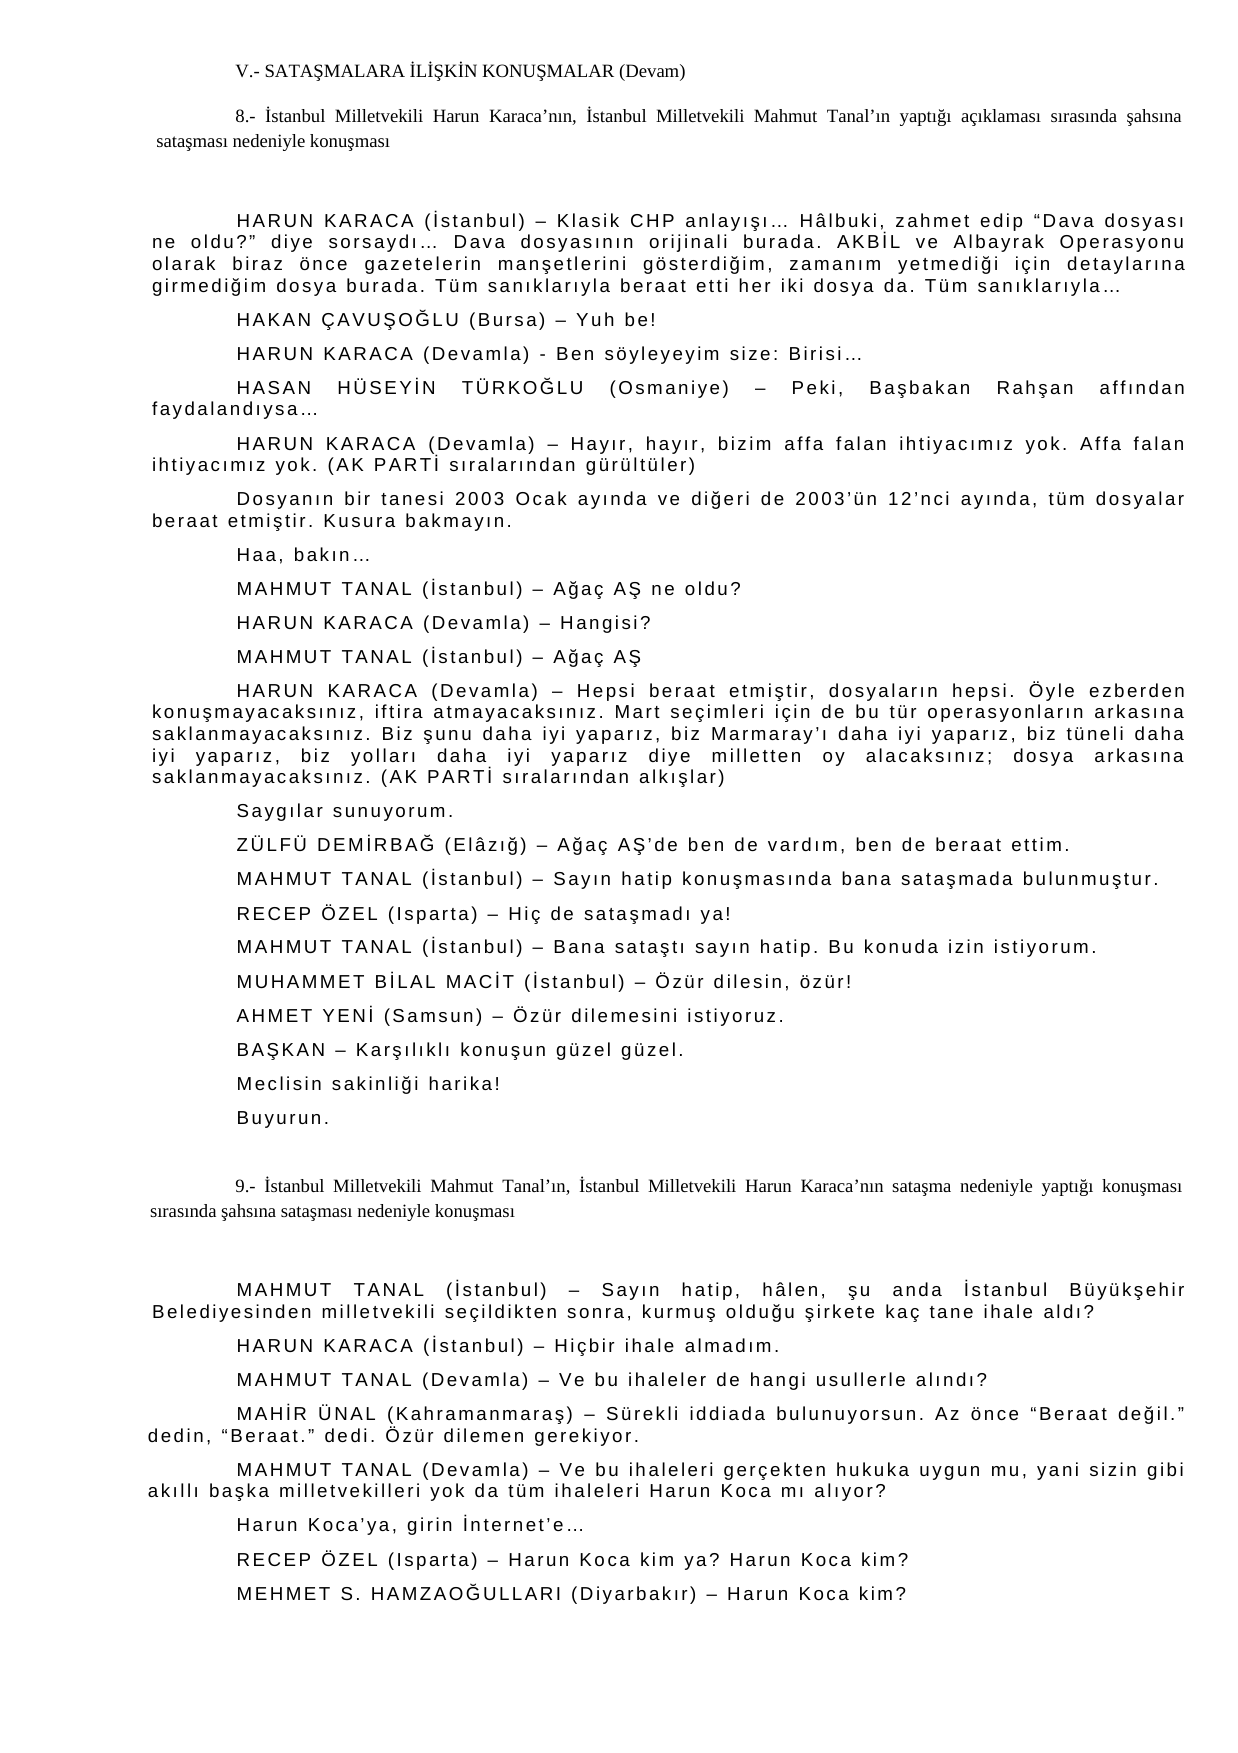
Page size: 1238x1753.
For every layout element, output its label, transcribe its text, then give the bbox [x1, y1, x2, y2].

text RECEP ÖZEL (Isparta) – Hiç de sataşmadı ya! [152, 902, 1186, 924]
text ZÜLFÜ DEMİRBAĞ (Elâzığ) – Ağaç AŞ’de ben de vardım, ben de beraat ettim. [152, 834, 1186, 856]
text HARUN KARACA (Devamla) – Hangisi? [152, 612, 1186, 633]
text Meclisin sakinliği harika! [152, 1073, 1186, 1094]
text HARUN KARACA (İstanbul) – Hiçbir ihale almadım. [148, 1335, 1186, 1356]
text Buyurun. [152, 1107, 1186, 1128]
text Harun Koca’ya, girin İnternet’e… [148, 1514, 1186, 1536]
text RECEP ÖZEL (Isparta) – Harun Koca kim ya? Harun Koca kim? [148, 1548, 1186, 1570]
text MAHMUT TANAL (İstanbul) – Sayın hatip konuşmasında bana sataşmada bulunmuştur. [152, 868, 1186, 890]
text MUHAMMET BİLAL MACİT (İstanbul) – Özür dilesin, özür! [152, 970, 1186, 992]
text AHMET YENİ (Samsun) – Özür dilemesini istiyoruz. [152, 1004, 1186, 1026]
text HARUN KARACA (Devamla) – Hepsi beraat etmiştir, dosyaların hepsi. Öyle ezberden konuşmayacaksınız, iftira atmayacaksınız. Mart seçimleri için de bu tür operasyonların arkasına saklanmayacaksınız. Biz şunu daha iyi yaparız, biz Marmaray’ı daha iyi yaparız, biz tüneli daha iyi yaparız, biz yolları daha iyi yaparız diye milletten oy alacaksınız; dosya arkasına saklanmayacaksınız. (AK PARTİ sıralarından alkışlar) [152, 680, 1186, 788]
text MEHMET S. HAMZAOĞULLARI (Diyarbakır) – Harun Koca kim? [148, 1582, 1186, 1604]
text MAHMUT TANAL (İstanbul) – Ağaç AŞ [152, 646, 1186, 667]
text BAŞKAN – Karşılıklı konuşun güzel güzel. [152, 1038, 1186, 1060]
text V.- SATAŞMALARA İLİŞKİN KONUŞMALAR (Devam) [156, 60, 1184, 81]
text Saygılar sunuyorum. [152, 800, 1186, 822]
text HARUN KARACA (İstanbul) – Klasik CHP anlayışı… Hâlbuki, zahmet edip “Dava dosyası ne oldu?” diye sorsaydı… Dava dosyasının orijinali burada. AKBİL ve Albayrak Operasyonu olarak biraz önce gazetelerin manşetlerini gösterdiğim, zamanım yetmediği için detaylarına girmediğim dosya burada. Tüm sanıklarıyla beraat etti her iki dosya da. Tüm sanıklarıyla… [152, 210, 1186, 296]
text MAHİR ÜNAL (Kahramanmaraş) – Sürekli iddiada bulunuyorsun. Az önce “Beraat değil.” dedin, “Beraat.” dedi. Özür dilemen gerekiyor. [148, 1403, 1186, 1446]
text MAHMUT TANAL (İstanbul) – Sayın hatip, hâlen, şu anda İstanbul Büyükşehir Belediyesinden milletvekili seçildikten sonra, kurmuş olduğu şirkete kaç tane ihale aldı? [152, 1279, 1186, 1322]
text HAKAN ÇAVUŞOĞLU (Bursa) – Yuh be! [152, 308, 1186, 330]
text MAHMUT TANAL (Devamla) – Ve bu ihaleler de hangi usullerle alındı? [148, 1369, 1186, 1391]
text 9.- İstanbul Milletvekili Mahmut Tanal’ın, İstanbul Milletvekili Harun Karaca’nın sataşma nedeniyle yaptığı konuşması sırasında şahsına sataşması nedeniyle konuşması [150, 1175, 1184, 1221]
text MAHMUT TANAL (İstanbul) – Ağaç AŞ ne oldu? [152, 578, 1186, 599]
text 8.- İstanbul Milletvekili Harun Karaca’nın, İstanbul Milletvekili Mahmut Tanal’ın yaptığı açıklaması sırasında şahsına sataşması nedeniyle konuşması [156, 105, 1184, 152]
text MAHMUT TANAL (Devamla) – Ve bu ihaleleri gerçekten hukuka uygun mu, yani sizin gibi akıllı başka milletvekilleri yok da tüm ihaleleri Harun Koca mı alıyor? [148, 1459, 1186, 1502]
text HASAN HÜSEYİN TÜRKOĞLU (Osmaniye) – Peki, Başbakan Rahşan affından faydalandıysa… [152, 377, 1186, 420]
text HARUN KARACA (Devamla) – Hayır, hayır, bizim affa falan ihtiyacımız yok. Affa falan ihtiyacımız yok. (AK PARTİ sıralarından gürültüler) [152, 432, 1186, 475]
text MAHMUT TANAL (İstanbul) – Bana sataştı sayın hatip. Bu konuda izin istiyorum. [152, 936, 1186, 958]
text Dosyanın bir tanesi 2003 Ocak ayında ve diğeri de 2003’ün 12’nci ayında, tüm dosyalar beraat etmiştir. Kusura bakmayın. [152, 488, 1186, 531]
text HARUN KARACA (Devamla) - Ben söyleyeyim size: Birisi… [152, 343, 1186, 364]
text Haa, bakın… [152, 543, 1186, 565]
